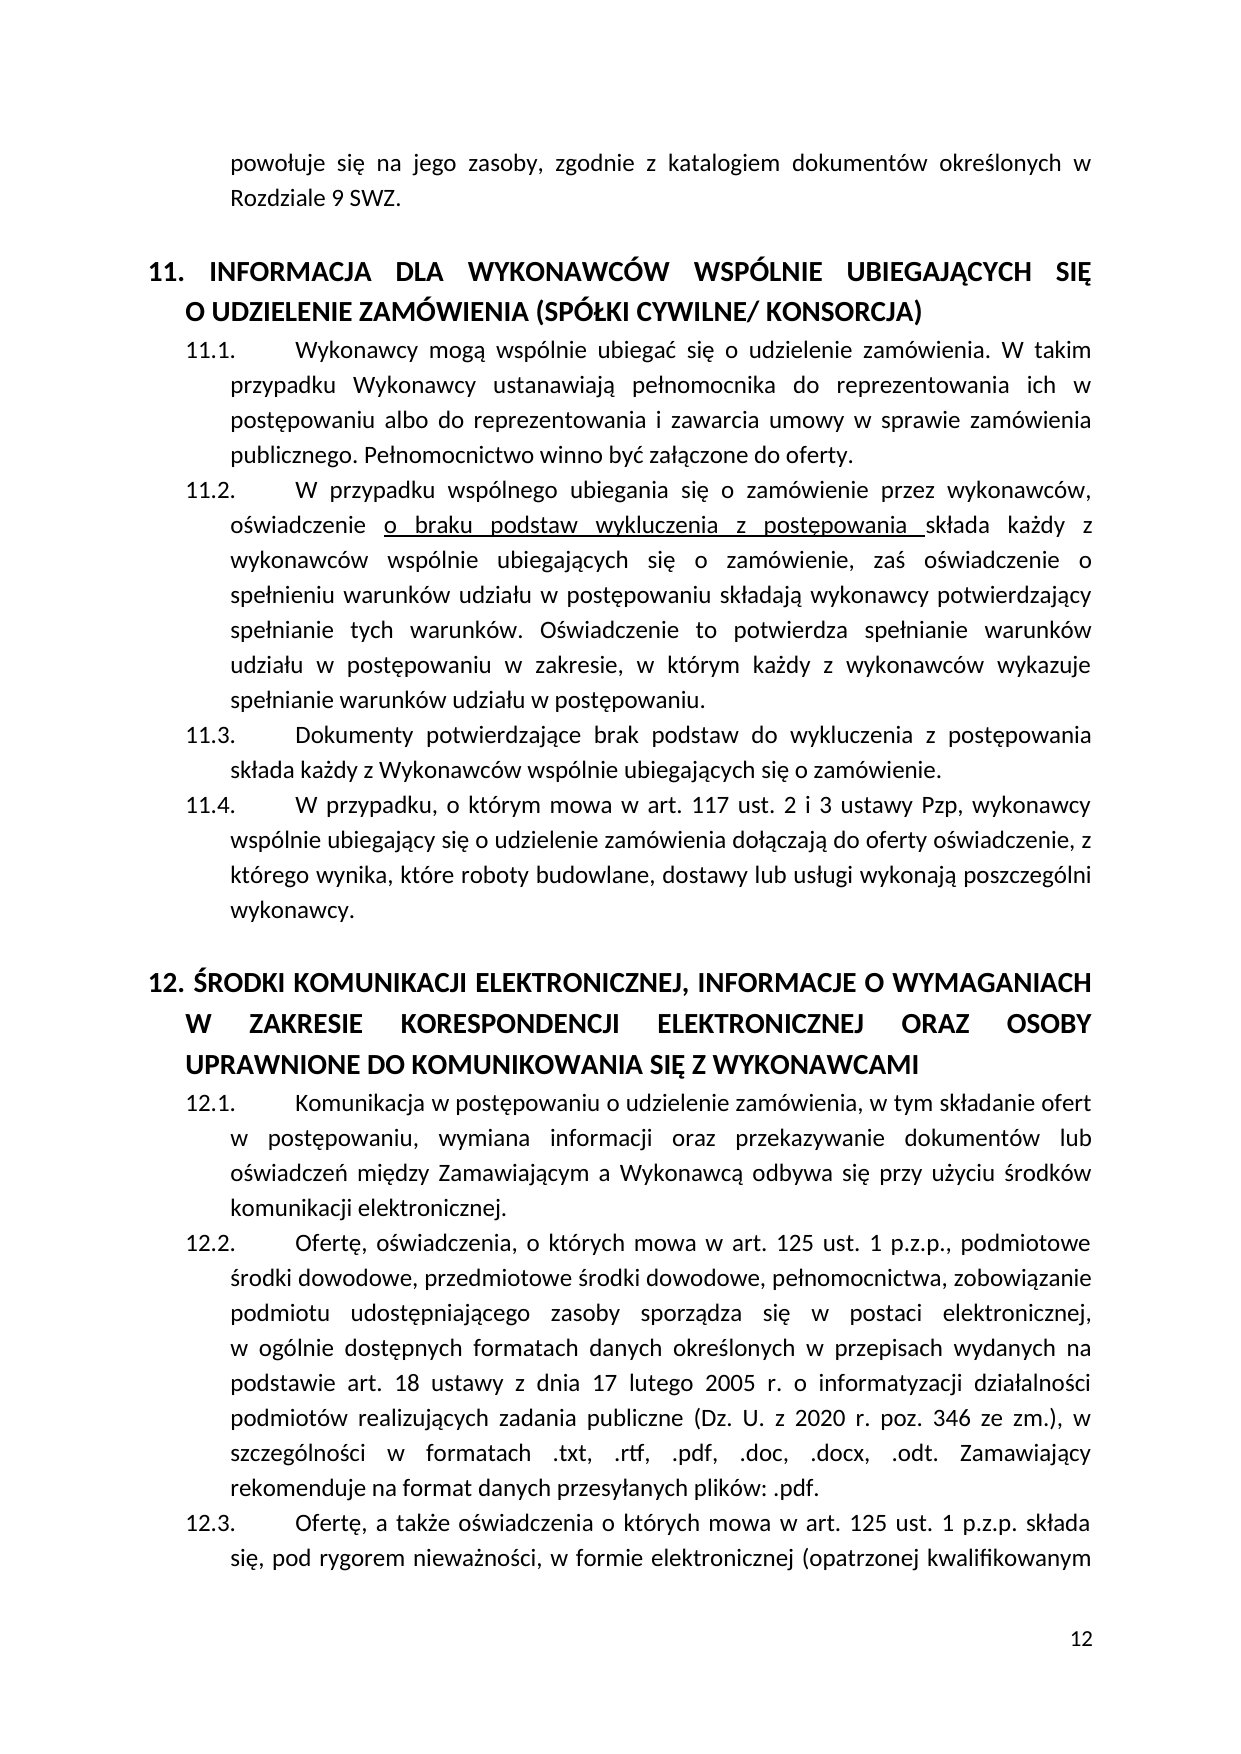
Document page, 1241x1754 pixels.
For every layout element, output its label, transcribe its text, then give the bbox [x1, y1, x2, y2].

list Wykonawcy mogą wspólnie ubiegać się o udzielenie zamówienia. W takim przypadku Wykonawcy ustanawiają pełnomocnika do reprezentowania ich w postępowaniu albo do reprezentowania i zawarcia umowy w sprawie zamówienia publicznego. Pełnomocnictwo winno być załączone do oferty. [185, 334, 1093, 470]
list INFORMACJA DLA WYKONAWCÓW WSPÓLNIE UBIEGAJĄCYCH SIĘ O UDZIELENIE ZAMÓWIENIA (SPÓŁKI CYWILNE/ KONSORCJA) [148, 253, 1093, 329]
list W przypadku, o którym mowa w art. 117 ust. 2 i 3 ustawy Pzp, wykonawcy wspólnie ubiegający się o udzielenie zamówienia dołączają do oferty oświadczenie, z którego wynika, które roboty budowlane, dostawy lub usługi wykonają poszczególni wykonawcy. [185, 789, 1093, 925]
list Ofertę, oświadczenia, o których mowa w art. 125 ust. 1 p.z.p., podmiotowe środki dowodowe, przedmiotowe środki dowodowe, pełnomocnictwa, zobowiązanie podmiotu udostępniającego zasoby sporządza się w postaci elektronicznej, w ogólnie dostępnych formatach danych określonych w przepisach wydanych na podstawie art. 18 ustawy z dnia 17 lutego 2005 r. o informatyzacji działalności podmiotów realizujących zadania publiczne (Dz. U. z 2020 r. poz. 346 ze zm.), w szczególności w formatach .txt, .rtf, .pdf, .doc, .docx, .odt. Zamawiający rekomenduje na format danych przesyłanych plików: .pdf. [185, 1227, 1093, 1503]
list W przypadku wspólnego ubiegania się o zamówienie przez wykonawców, oświadczenie o braku podstaw wykluczenia z postępowania składa każdy z wykonawców wspólnie ubiegających się o zamówienie, zaś oświadczenie o spełnieniu warunków udziału w postępowaniu składają wykonawcy potwierdzający spełnianie tych warunków. Oświadczenie to potwierdza spełnianie warunków udziału w postępowaniu w zakresie, w którym każdy z wykonawców wykazuje spełnianie warunków udziału w postępowaniu. [185, 474, 1093, 715]
list Komunikacja w postępowaniu o udzielenie zamówienia, w tym składanie ofert w postępowaniu, wymiana informacji oraz przekazywanie dokumentów lub oświadczeń między Zamawiającym a Wykonawcą odbywa się przy użyciu środków komunikacji elektronicznej. [185, 1087, 1093, 1223]
list ŚRODKI KOMUNIKACJI ELEKTRONICZNEJ, INFORMACJE O WYMAGANIACH W ZAKRESIE KORESPONDENCJI ELEKTRONICZNEJ ORAZ OSOBY UPRAWNIONE DO KOMUNIKOWANIA SIĘ Z WYKONAWCAMI [148, 964, 1093, 1082]
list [185, 148, 1093, 213]
list Dokumenty potwierdzające brak podstaw do wykluczenia z postępowania składa każdy z Wykonawców wspólnie ubiegających się o zamówienie. [185, 719, 1093, 785]
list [185, 1507, 1093, 1573]
